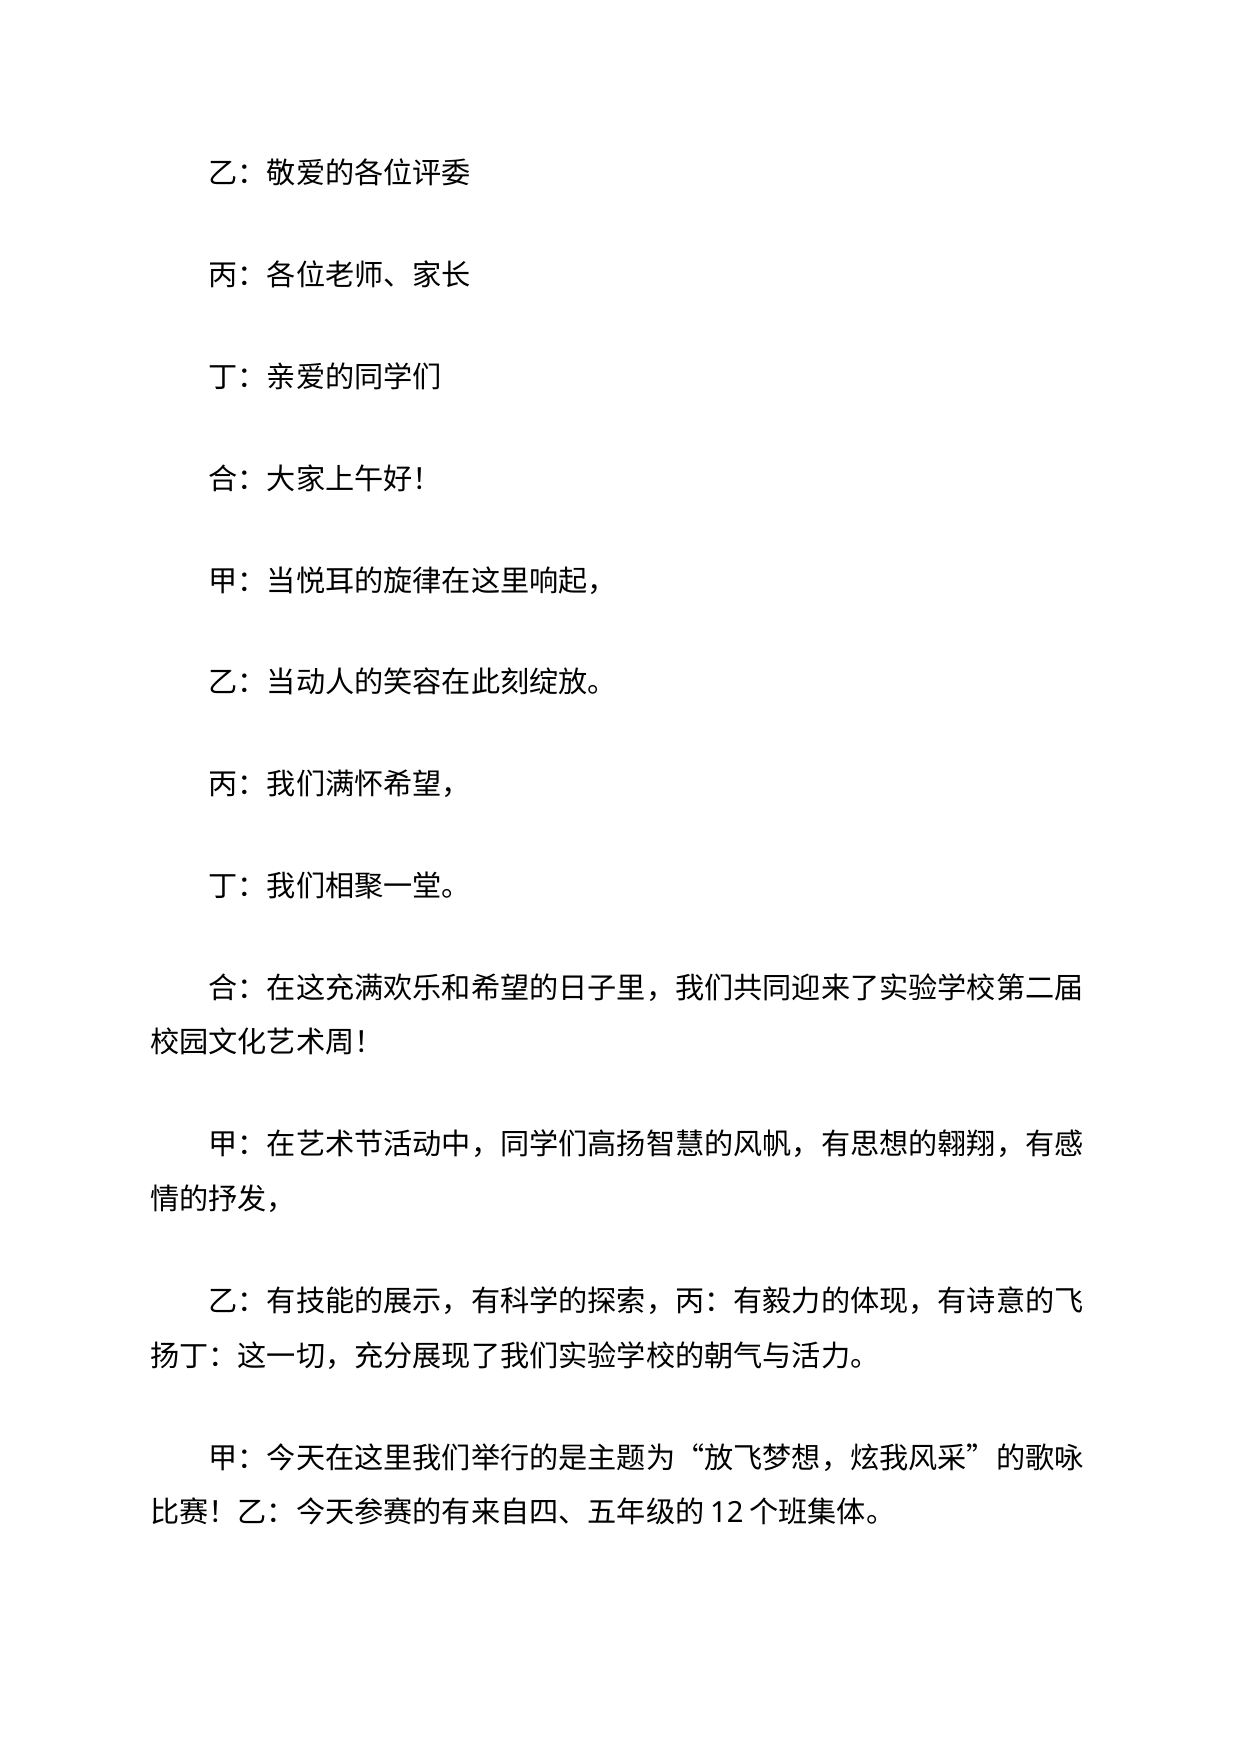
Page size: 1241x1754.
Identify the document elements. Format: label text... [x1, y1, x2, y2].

text 乙：当动人的笑容在此刻绽放。 [150, 659, 1090, 701]
text 甲：在艺术节活动中，同学们高扬智慧的风帆，有思想的翱翔，有感情的抒发， [150, 1121, 1090, 1218]
text 乙：有技能的展示，有科学的探索，丙：有毅力的体现，有诗意的飞扬丁：这一切，充分展现了我们实验学校的朝气与活力。 [150, 1277, 1090, 1375]
text 丁：亲爱的同学们 [150, 353, 1090, 396]
text 丙：我们满怀希望， [150, 761, 1090, 803]
text 乙：敬爱的各位评委 [150, 150, 1090, 192]
text 合：在这充满欢乐和希望的日子里，我们共同迎来了实验学校第二届校园文化艺术周！ [150, 964, 1090, 1061]
text 甲：今天在这里我们举行的是主题为“放飞梦想，炫我风采”的歌咏比赛！乙：今天参赛的有来自四、五年级的12个班集体。 [150, 1434, 1090, 1531]
text 甲：当悦耳的旋律在这里响起， [150, 557, 1090, 599]
text 合：大家上午好！ [150, 455, 1090, 498]
text 丁：我们相聚一堂。 [150, 862, 1090, 905]
text 丙：各位老师、家长 [150, 252, 1090, 294]
